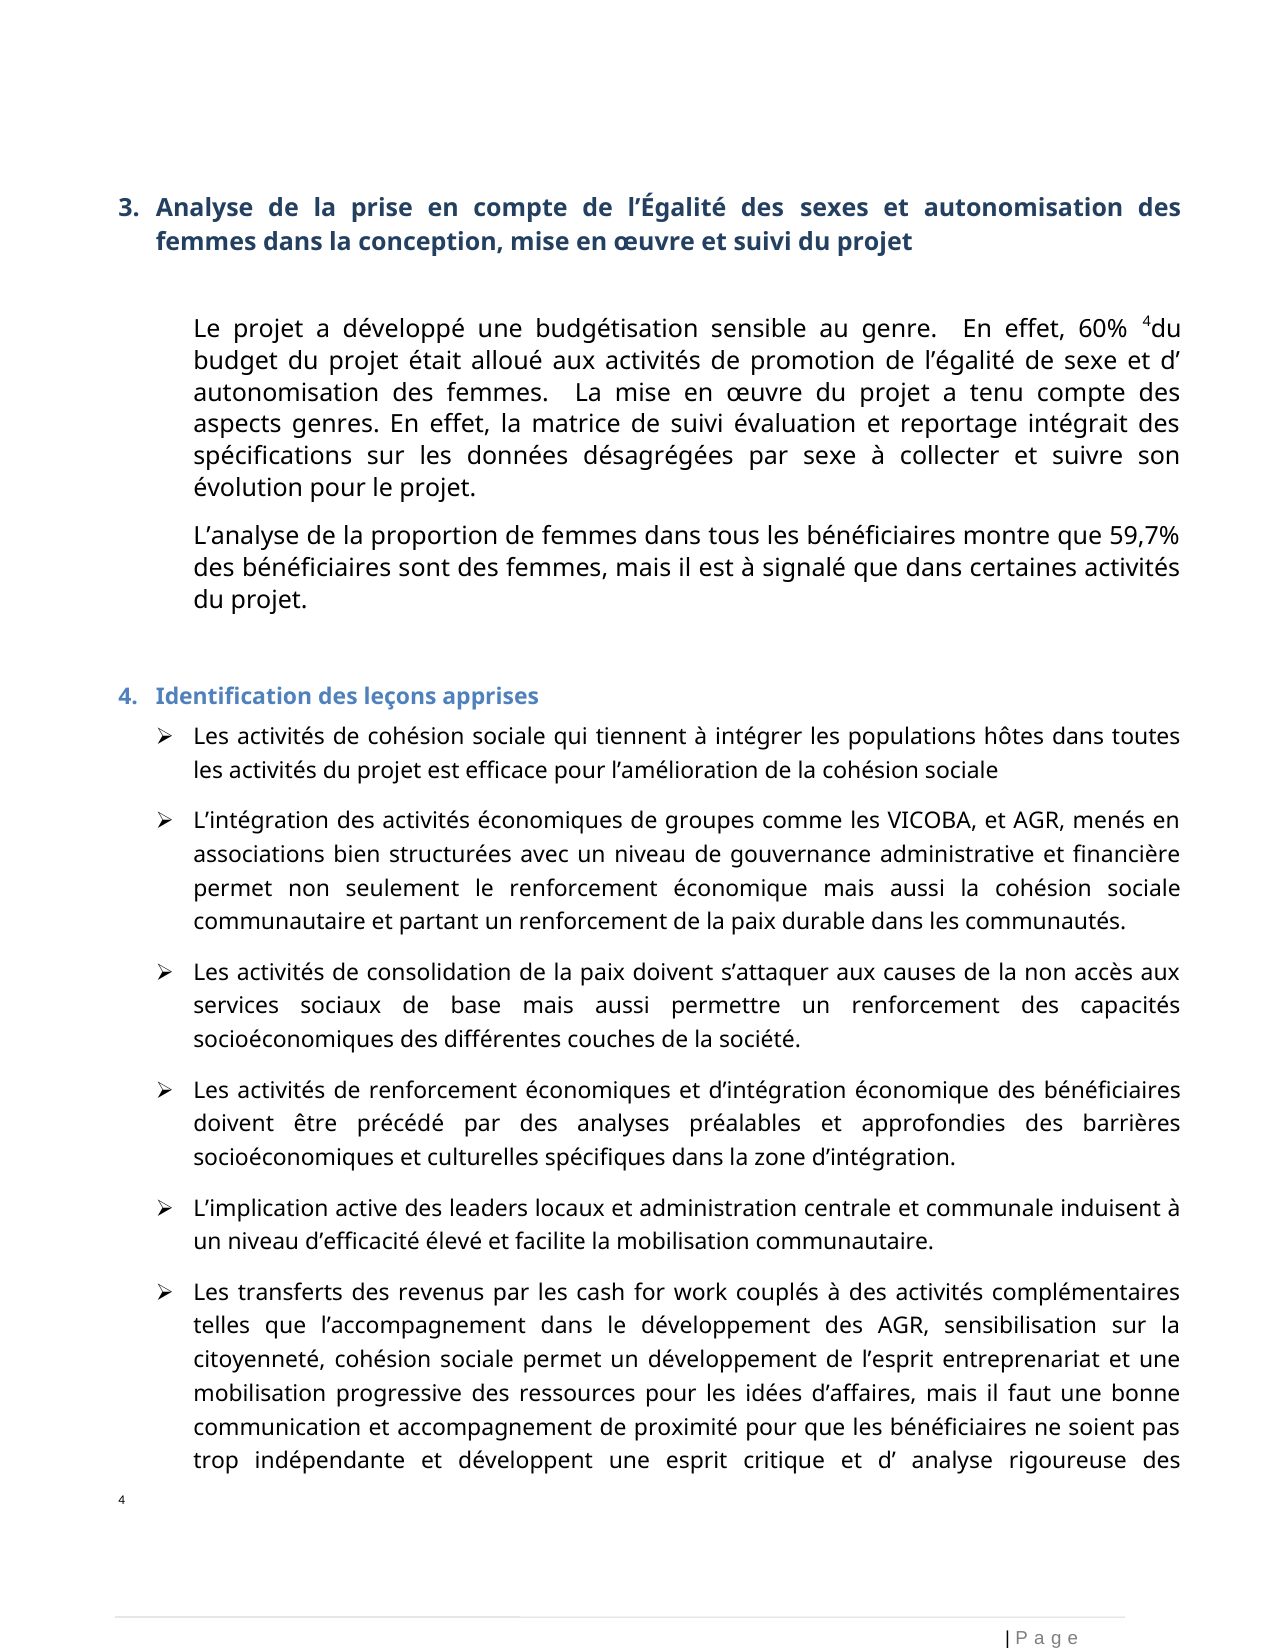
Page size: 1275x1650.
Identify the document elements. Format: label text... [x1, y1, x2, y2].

list L’implication active des leaders locaux et administration centrale et communale induisent à un niveau d’efficacité élevé et facilite la mobilisation communautaire. [156, 1191, 1181, 1256]
text L’analyse de la proportion de femmes dans tous les bénéficiaires montre que 59,7% des bénéficiaires sont des femmes, mais il est à signalé que dans certaines activités du projet. [193, 519, 1181, 615]
list Les activités de cohésion sociale qui tiennent à intégrer les populations hôtes dans toutes les activités du projet est efficace pour l’amélioration de la cohésion sociale [156, 720, 1181, 785]
text Le projet a développé une budgétisation sensible au genre. En effet, 60% du budget du projet était alloué aux activités de promotion de l’égalité de sexe et d’ autonomisation des femmes. La mise en œuvre du projet a tenu compte des aspects genres. En effet, la matrice de suivi évaluation et reportage intégrait des spécifications sur les données désagrégées par sexe à collecter et suivre son évolution pour le projet. [193, 312, 1181, 503]
list Les activités de consolidation de la paix doivent s’attaquer aux causes de la non accès aux services sociaux de base mais aussi permettre un renforcement des capacités socioéconomiques des différentes couches de la société. [156, 956, 1181, 1054]
list L’intégration des activités économiques de groupes comme les VICOBA, et AGR, menés en associations bien structurées avec un niveau de gouvernance administrative et financière permet non seulement le renforcement économique mais aussi la cohésion sociale communautaire et partant un renforcement de la paix durable dans les communautés. [156, 804, 1181, 936]
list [156, 1276, 1181, 1476]
subtitle Analyse de la prise en compte de l’Égalité des sexes et autonomisation des femmes dans la conception, mise en œuvre et suivi du projet [118, 189, 1181, 257]
list Les activités de renforcement économiques et d’intégration économique des bénéficiaires doivent être précédé par des analyses préalables et approfondies des barrières socioéconomiques et culturelles spécifiques dans la zone d’intégration. [156, 1073, 1181, 1172]
list Identification des leçons apprises [118, 680, 1181, 711]
